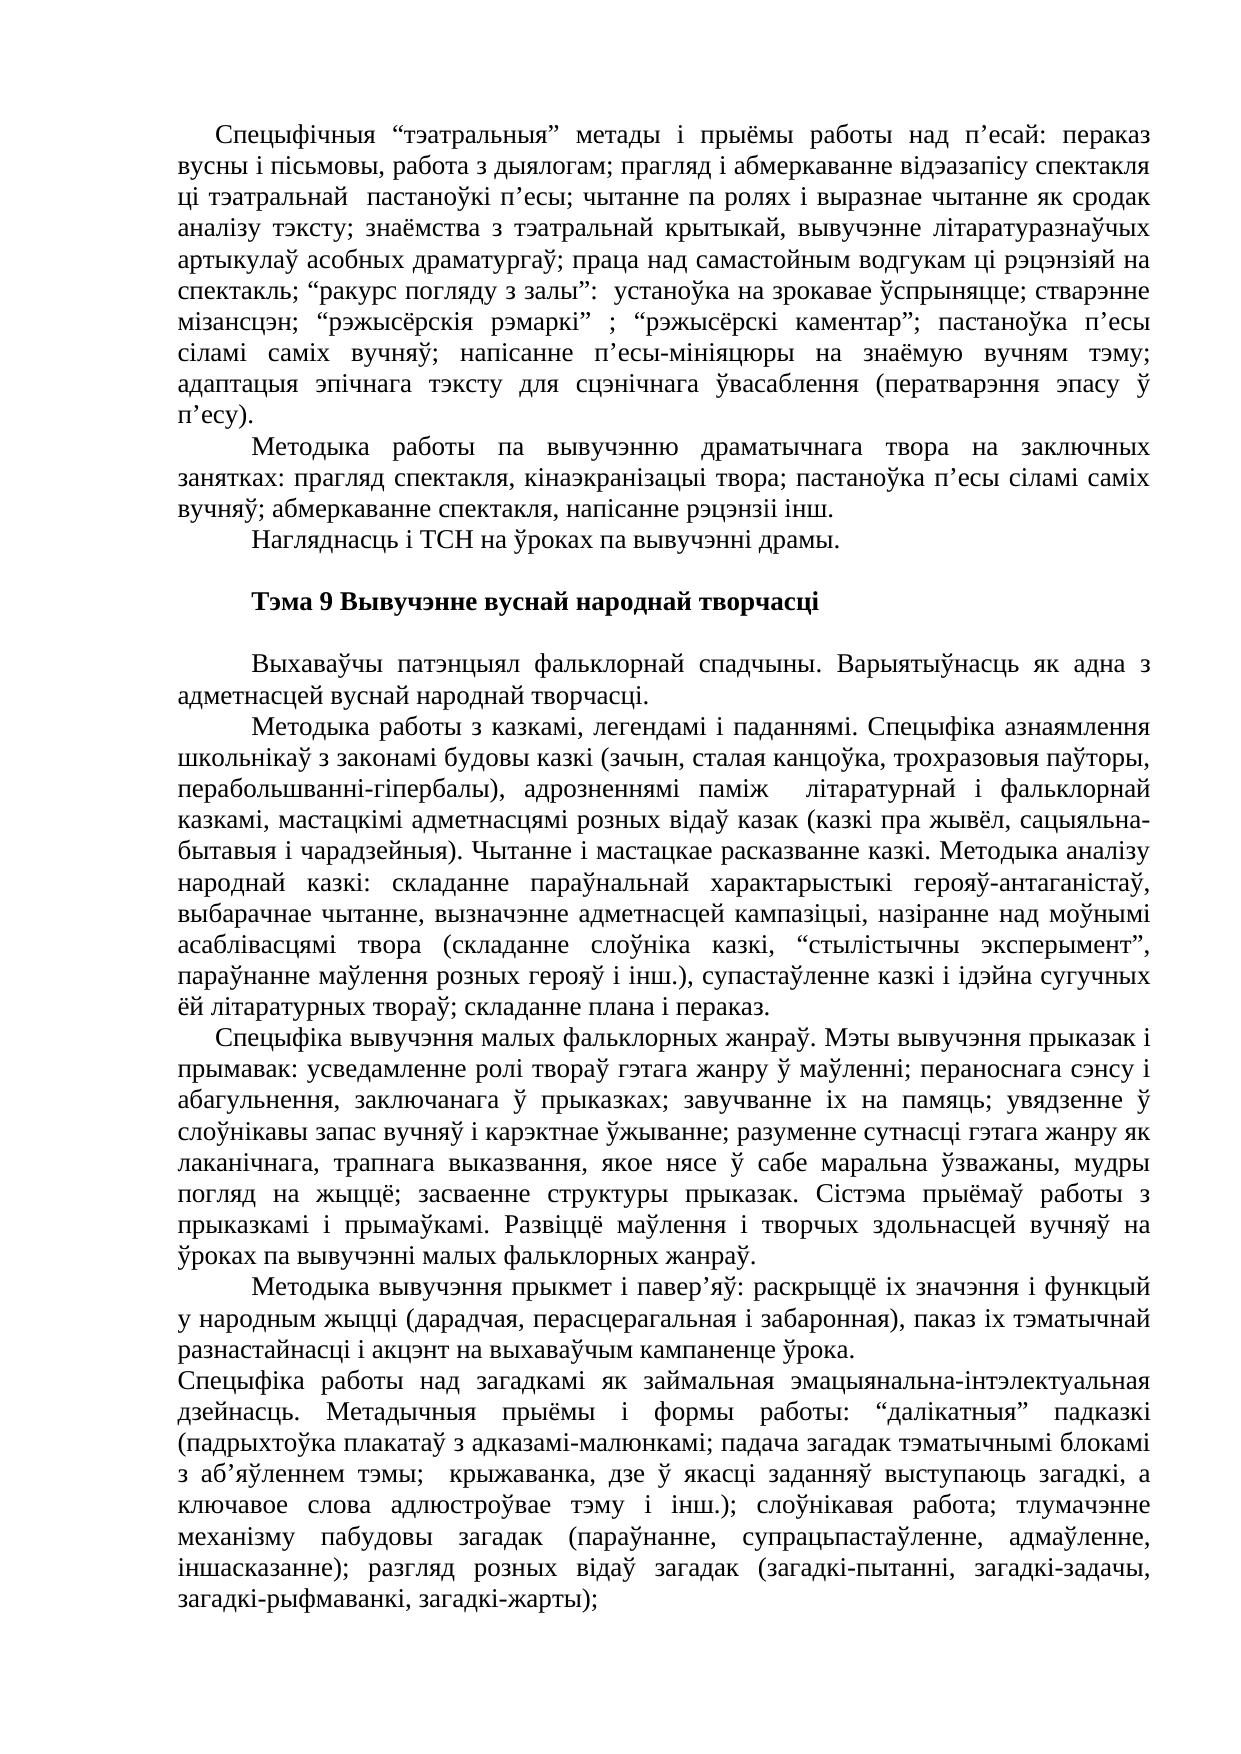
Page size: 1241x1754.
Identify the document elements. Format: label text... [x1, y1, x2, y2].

text Нагляднасць і ТСН на ўроках па вывучэнні драмы. [177, 523, 1152, 554]
text Методыка работы з казкамі, легендамі і паданнямі. Спецыфіка азнаямлення школьнікаў з законамі будовы казкі (зачын, сталая канцоўка, трохразовыя паўторы, перабольшванні-гіпербалы), адрозненнямі паміж літаратурнай і фальклорнай казкамі, мастацкімі адметнасцямі розных відаў казак (казкі пра жывёл, сацыяльна-бытавыя і чарадзейныя). Чытанне і мастацкае расказванне казкі. Методыка аналізу народнай казкі: складанне параўнальнай характарыстыкі герояў-антаганістаў, выбарачнае чытанне, вызначэнне адметнасцей кампазіцыі, назіранне над моўнымі асаблівасцямі твора (складанне слоўніка казкі, “стылістычны эксперымент”, параўнанне маўлення розных герояў і інш.), супастаўленне казкі і ідэйна сугучных ёй літаратурных твораў; складанне плана і пераказ. [177, 710, 1152, 1021]
text Спецыфічныя “тэатральныя” метады і прыёмы работы над п’есай: пераказ вусны і пісьмовы, работа з дыялогам; прагляд і абмеркаванне відэазапісу спектакля ці тэатральнай пастаноўкі п’есы; чытанне па ролях і выразнае чытанне як сродак аналізу тэксту; знаёмства з тэатральнай крытыкай, вывучэнне літаратуразнаўчых артыкулаў асобных драматургаў; праца над самастойным водгукам ці рэцэнзіяй на спектакль; “ракурс погляду з залы”: устаноўка на зрокавае ўспрыняцце; стварэнне мізансцэн; “рэжысёрскія рэмаркі” ; “рэжысёрскі каментар”; пастаноўка п’есы сіламі саміх вучняў; напісанне п’есы-мініяцюры на знаёмую вучням тэму; адаптацыя эпічнага тэксту для сцэнічнага ўвасаблення (ператварэння эпасу ў п’есу). [177, 118, 1152, 429]
text Спецыфіка работы над загадкамі як займальная эмацыянальна-інтэлектуальная дзейнасць. Метадычныя прыёмы і формы работы: “далікатныя” падказкі (падрыхтоўка плакатаў з адказамі-малюнкамі; падача загадак тэматычнымі блокамі з аб’яўленнем тэмы; крыжаванка, дзе ў якасці заданняў выступаюць загадкі, а ключавое слова адлюстроўвае тэму і інш.); слоўнікавая работа; тлумачэнне механізму пабудовы загадак (параўнанне, супрацьпастаўленне, адмаўленне, іншасказанне); разгляд розных відаў загадак (загадкі-пытанні, загадкі-задачы, загадкі-рыфмаванкі, загадкі-жарты); [177, 1364, 1152, 1613]
text Методыка работы па вывучэнню драматычнага твора на заключных занятках: прагляд спектакля, кінаэкранізацыі твора; пастаноўка п’есы сіламі саміх вучняў; абмеркаванне спектакля, напісанне рэцэнзіі інш. [177, 429, 1152, 523]
text Спецыфіка вывучэння малых фальклорных жанраў. Мэты вывучэння прыказак і прымавак: усведамленне ролі твораў гэтага жанру ў маўленні; пераноснага сэнсу і абагульнення, заключанага ў прыказках; завучванне іх на памяць; увядзенне ў слоўнікавы запас вучняў і карэктнае ўжыванне; разуменне сутнасці гэтага жанру як лаканічнага, трапнага выказвання, якое нясе ў сабе маральна ўзважаны, мудры погляд на жыццё; засваенне структуры прыказак. Сістэма прыёмаў работы з прыказкамі і прымаўкамі. Развіццё маўлення і творчых здольнасцей вучняў на ўроках па вывучэнні малых фальклорных жанраў. [177, 1021, 1152, 1271]
text Выхаваўчы патэнцыял фальклорнай спадчыны. Варыятыўнасць як адна з адметнасцей вуснай народнай творчасці. [177, 648, 1152, 710]
text Методыка вывучэння прыкмет і павер’яў: раскрыццё іх значэння і функцый у народным жыцці (дарадчая, перасцерагальная і забаронная), паказ іх тэматычнай разнастайнасці і акцэнт на выхаваўчым кампаненце ўрока. [177, 1271, 1152, 1364]
text Тэма 9 Вывучэнне вуснай народнай творчасці [177, 585, 1152, 616]
